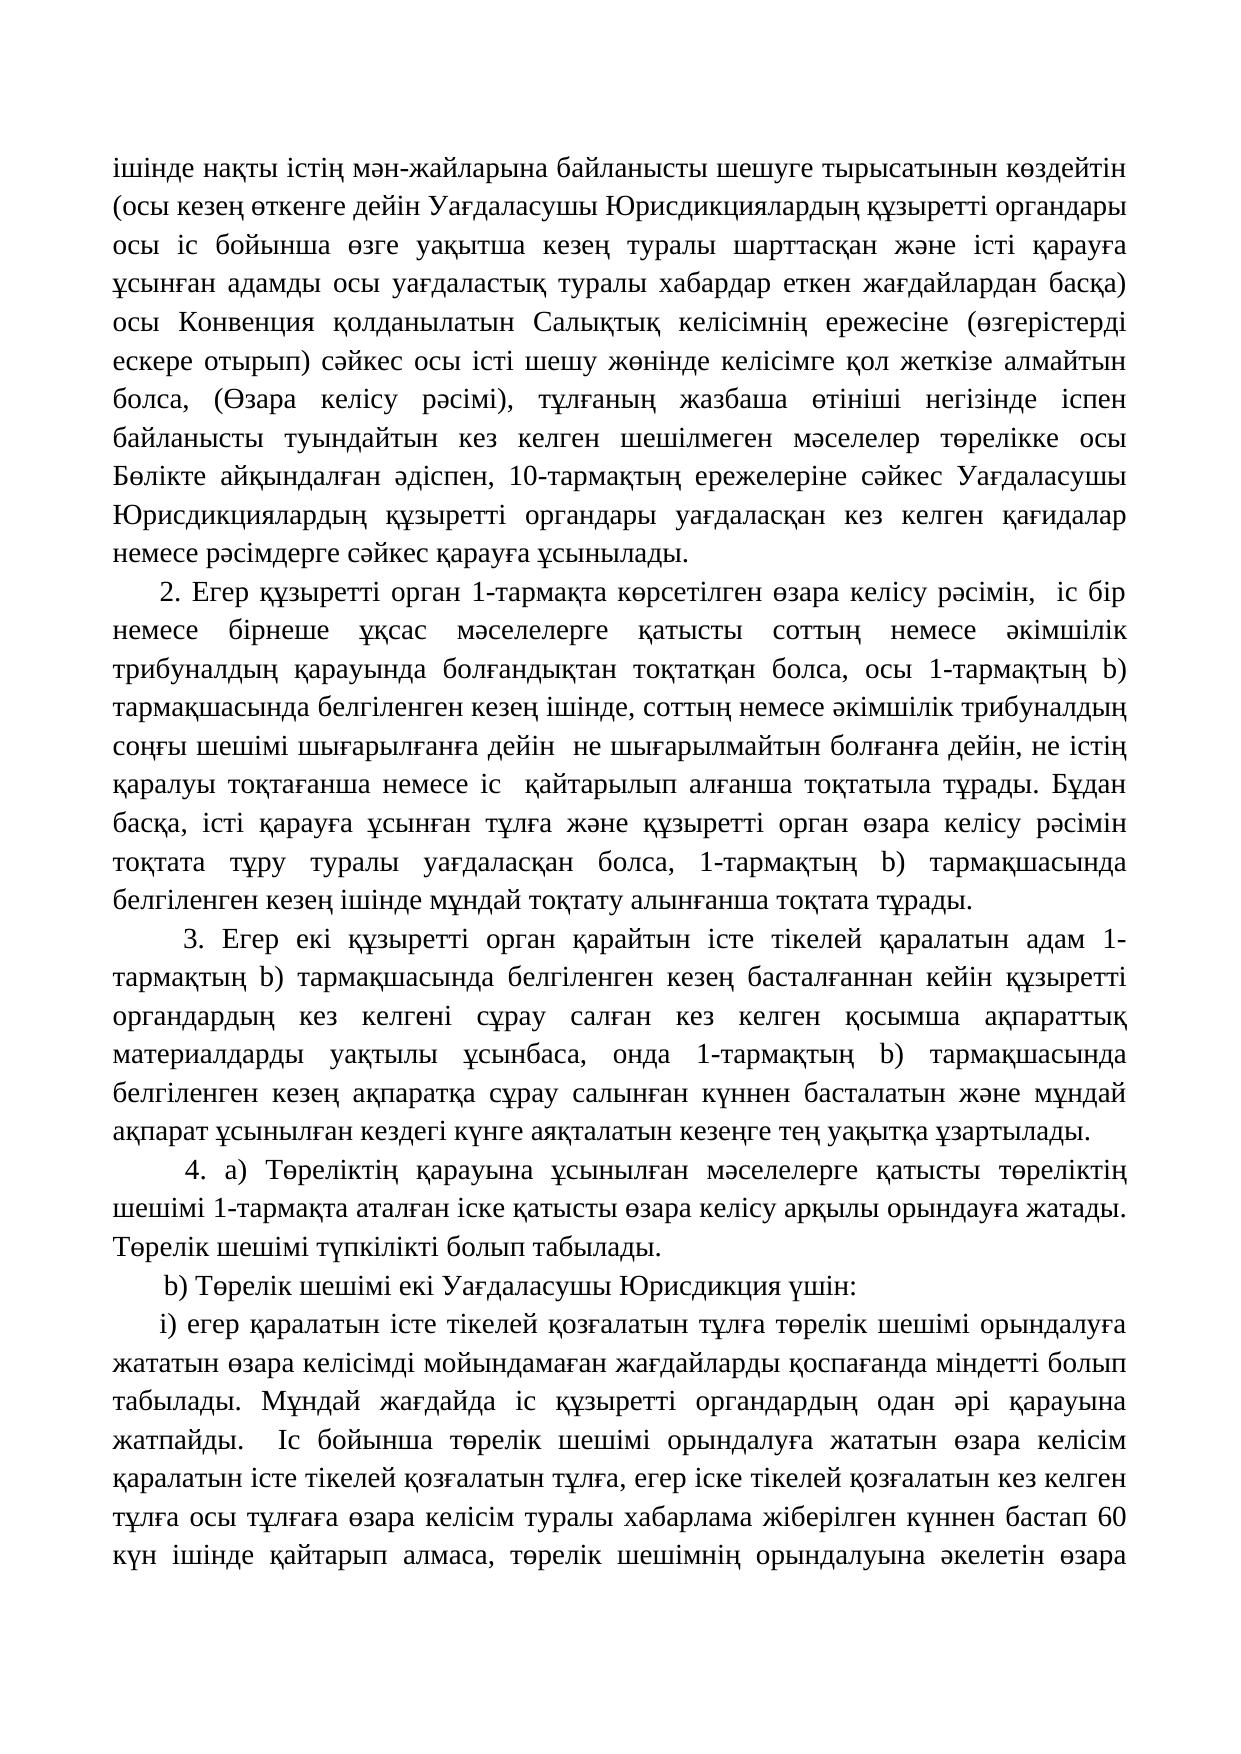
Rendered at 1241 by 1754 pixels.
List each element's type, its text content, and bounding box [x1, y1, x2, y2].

text 3. Егер екі құзыретті орган қарайтын істе тікелей қаралатын адам 1-тармақтың b) тармақшасында белгіленген кезең басталғаннан кейін құзыретті органдардың кез келгені сұрау салған кез келген қосымша ақпараттық материалдарды уақтылы ұсынбаса, онда 1-тармақтың b) тармақшасында белгіленген кезең ақпаратқа сұрау салынған күннен басталатын және мұндай ақпарат ұсынылған кездегі күнге аяқталатын кезеңге тең уақытқа ұзартылады. [112, 921, 1128, 1147]
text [112, 150, 1128, 569]
text 2. Егер құзыретті орган 1-тармақта көрсетілген өзара келісу рәсімін, іс бір немесе бірнеше ұқсас мәселелерге қатысты соттың немесе әкімшілік трибуналдың қарауында болғандықтан тоқтатқан болса, осы 1-тармақтың b) тармақшасында белгіленген кезең ішінде, соттың немесе әкімшілік трибуналдың соңғы шешімі шығарылғанға дейін не шығарылмайтын болғанға дейін, не істің қаралуы тоқтағанша немесе іс қайтарылып алғанша тоқтатыла тұрады. Бұдан басқа, істі қарауға ұсынған тұлға және құзыретті орган өзара келісу рәсімін тоқтата тұру туралы уағдаласқан болса, 1-тармақтың b) тармақшасында белгіленген кезең ішінде мұндай тоқтату алынғанша тоқтата тұрады. [112, 574, 1128, 916]
text b) Төрелік шешімі екі Уағдаласушы Юрисдикция үшін: [112, 1268, 1128, 1301]
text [112, 1306, 1128, 1571]
text 4. a) Төреліктің қарауына ұсынылған мәселелерге қатысты төреліктің шешімі 1-тармақта аталған іске қатысты өзара келісу арқылы орындауға жатады. Төрелік шешімі түпкілікті болып табылады. [112, 1152, 1128, 1263]
